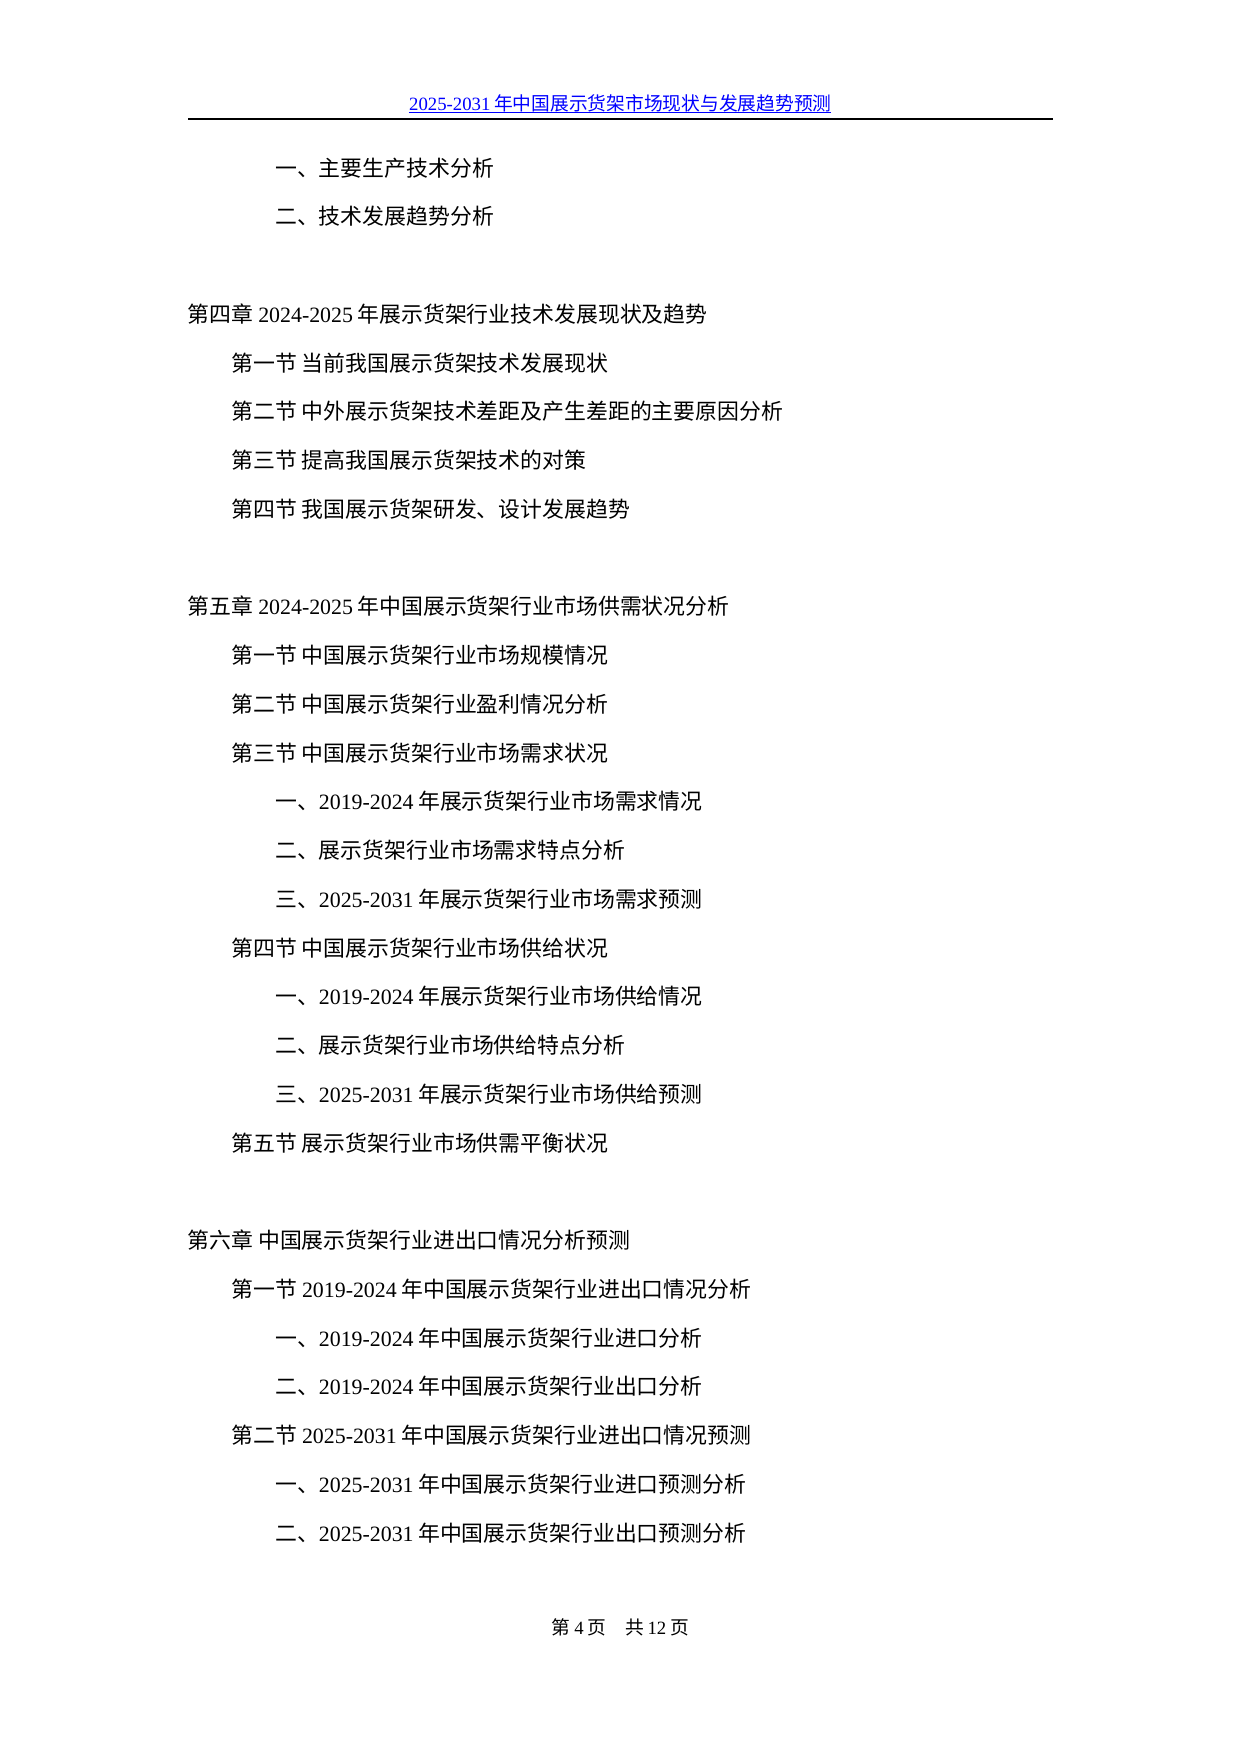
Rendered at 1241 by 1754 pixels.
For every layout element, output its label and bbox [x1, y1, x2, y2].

text [187, 150, 1053, 1548]
